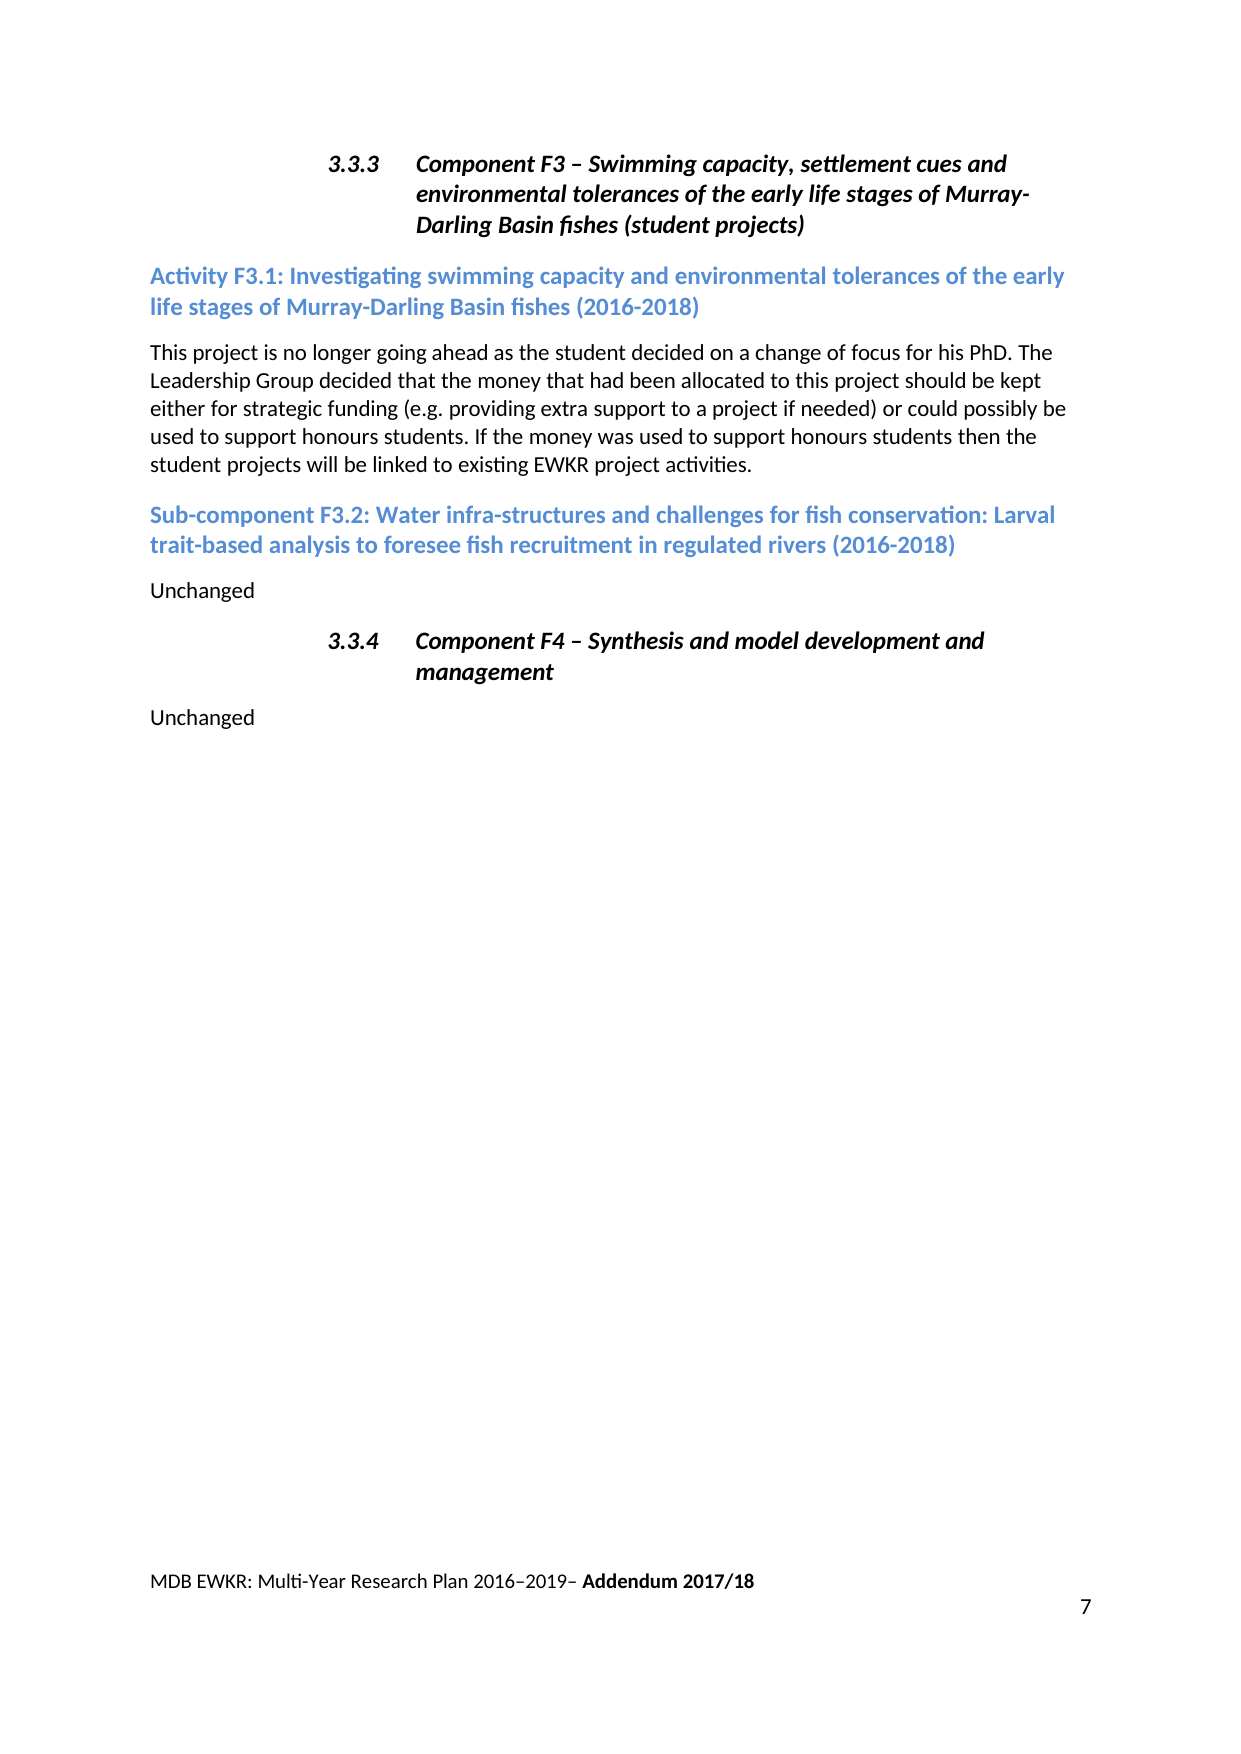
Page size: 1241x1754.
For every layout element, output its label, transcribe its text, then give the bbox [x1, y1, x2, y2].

subtitle Component F4 – Synthesis and model development and management [327, 626, 989, 687]
text This project is no longer going ahead as the student decided on a change of focus for his PhD. The Leadership Group decided that the money that had been allocated to this project should be kept either for strategic funding (e.g. providing extra support to a project if needed) or could possibly be used to support honours students. If the money was used to support honours students then the student projects will be linked to existing EWKR project activities. [150, 338, 1078, 478]
text Activity F3.1: Investigating swimming capacity and environmental tolerances of the early life stages of Murray-Darling Basin fishes (2016-2018) [150, 261, 1081, 322]
text Sub-component F3.2: Water infra-structures and challenges for fish conservation: Larval trait-based analysis to foresee fish recruitment in regulated rivers (2016-2018) [150, 499, 1063, 560]
subtitle Component F3 – Swimming capacity, settlement cues and environmental tolerances of the early life stages of Murray- Darling Basin fishes (student projects) [327, 148, 1034, 239]
text Unchanged [150, 703, 256, 731]
text Unchanged [150, 577, 1101, 605]
